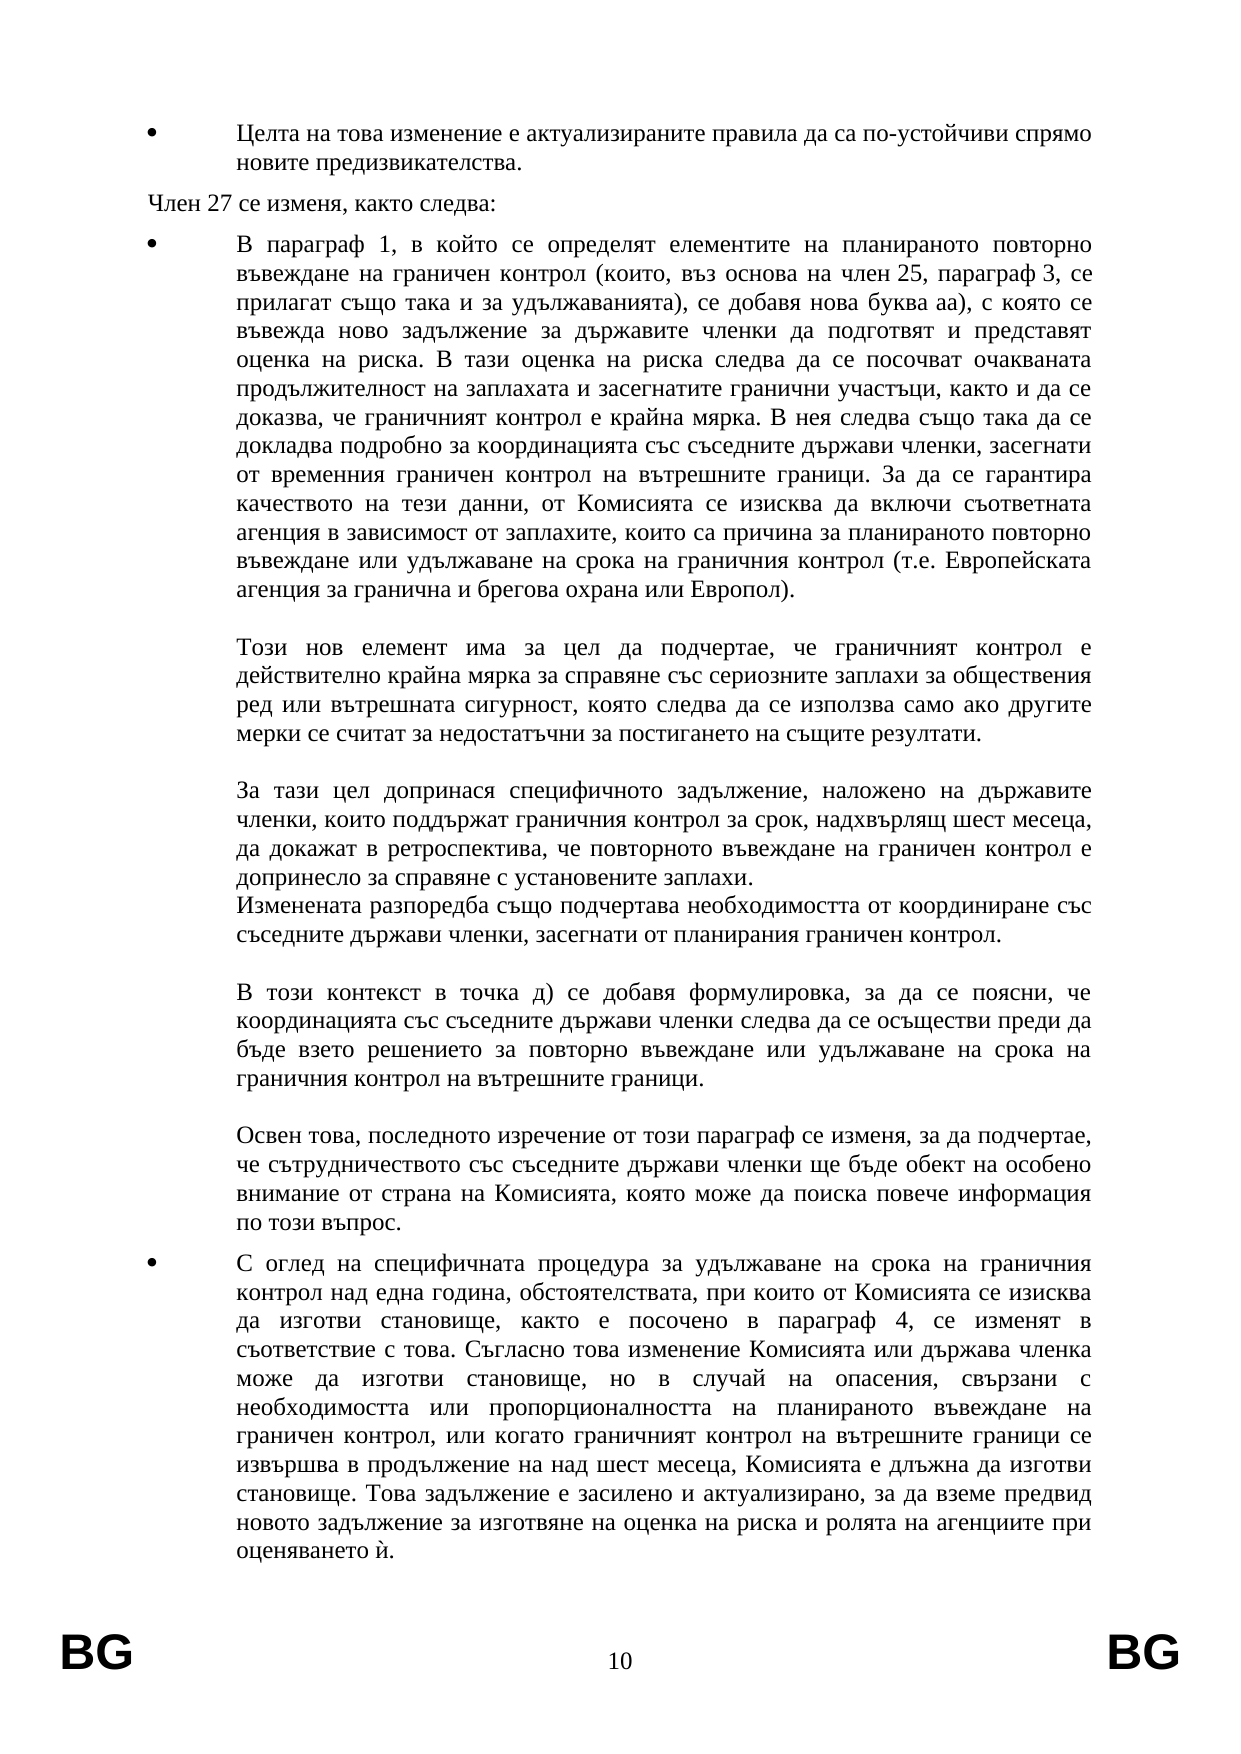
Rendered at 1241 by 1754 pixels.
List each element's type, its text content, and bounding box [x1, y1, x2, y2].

text Член 27 се изменя, както следва: [148, 188, 1093, 217]
text С оглед на специфичната процедура за удължаване на срока на граничния контрол над една година, обстоятелствата, при които от Комисията се изисква да изготви становище, както е посочено в параграф 4, се изменят в съответствие с това. Съгласно това изменение Комисията или държава членка може да изготви становище, но в случай на опасения, свързани с необходимостта или пропорционалността на планираното въвеждане на граничен контрол, или когато граничният контрол на вътрешните граници се извършва в продължение на над шест месеца, Комисията е длъжна да изготви становище. Това задължение е засилено и актуализирано, за да вземе предвид новото задължение за изготвяне на оценка на риска и ролята на агенциите при оценяването ѝ. [148, 1248, 1093, 1564]
text В параграф 1, в който се определят елементите на планираното повторно въвеждане на граничен контрол (които, въз основа на член 25, параграф 3, се прилагат също така и за удължаванията), се добавя нова буква aa), с която се въвежда ново задължение за държавите членки да подготвят и представят оценка на риска. В тази оценка на риска следва да се посочват очакваната продължителност на заплахата и засегнатите гранични участъци, както и да се доказва, че граничният контрол е крайна мярка. В нея следва също така да се докладва подробно за координацията със съседните държави членки, засегнати от временния граничен контрол на вътрешните граници. За да се гарантира качеството на тези данни, от Комисията се изисква да включи съответната агенция в зависимост от заплахите, които са причина за планираното повторно въвеждане или удължаване на срока на граничния контрол (т.е. Европейската агенция за гранична и брегова охрана или Европол). Този нов елемент има за цел да подчертае, че граничният контрол е действително крайна мярка за справяне със сериозните заплахи за обществения ред или вътрешната сигурност, която следва да се използва само ако другите мерки се считат за недостатъчни за постигането на същите резултати. За тази цел допринася специфичното задължение, наложено на държавите членки, които поддържат граничния контрол за срок, надхвърлящ шест месеца, да докажат в ретроспектива, че повторното въвеждане на граничен контрол е допринесло за справяне с установените заплахи. Изменената разпоредба също подчертава необходимостта от координиране със съседните държави членки, засегнати от планирания граничен контрол. В този контекст в точка д) се добавя формулировка, за да се поясни, че координацията със съседните държави членки следва да се осъществи преди да бъде взето решението за повторно въвеждане или удължаване на срока на граничния контрол на вътрешните граници. Освен това, последното изречение от този параграф се изменя, за да подчертае, че сътрудничеството със съседните държави членки ще бъде обект на особено внимание от страна на Комисията, която може да поиска повече информация по този въпрос. [148, 229, 1093, 1236]
text Целта на това изменение е актуализираните правила да са по-устойчиви спрямо новите предизвикателства. [148, 118, 1093, 176]
